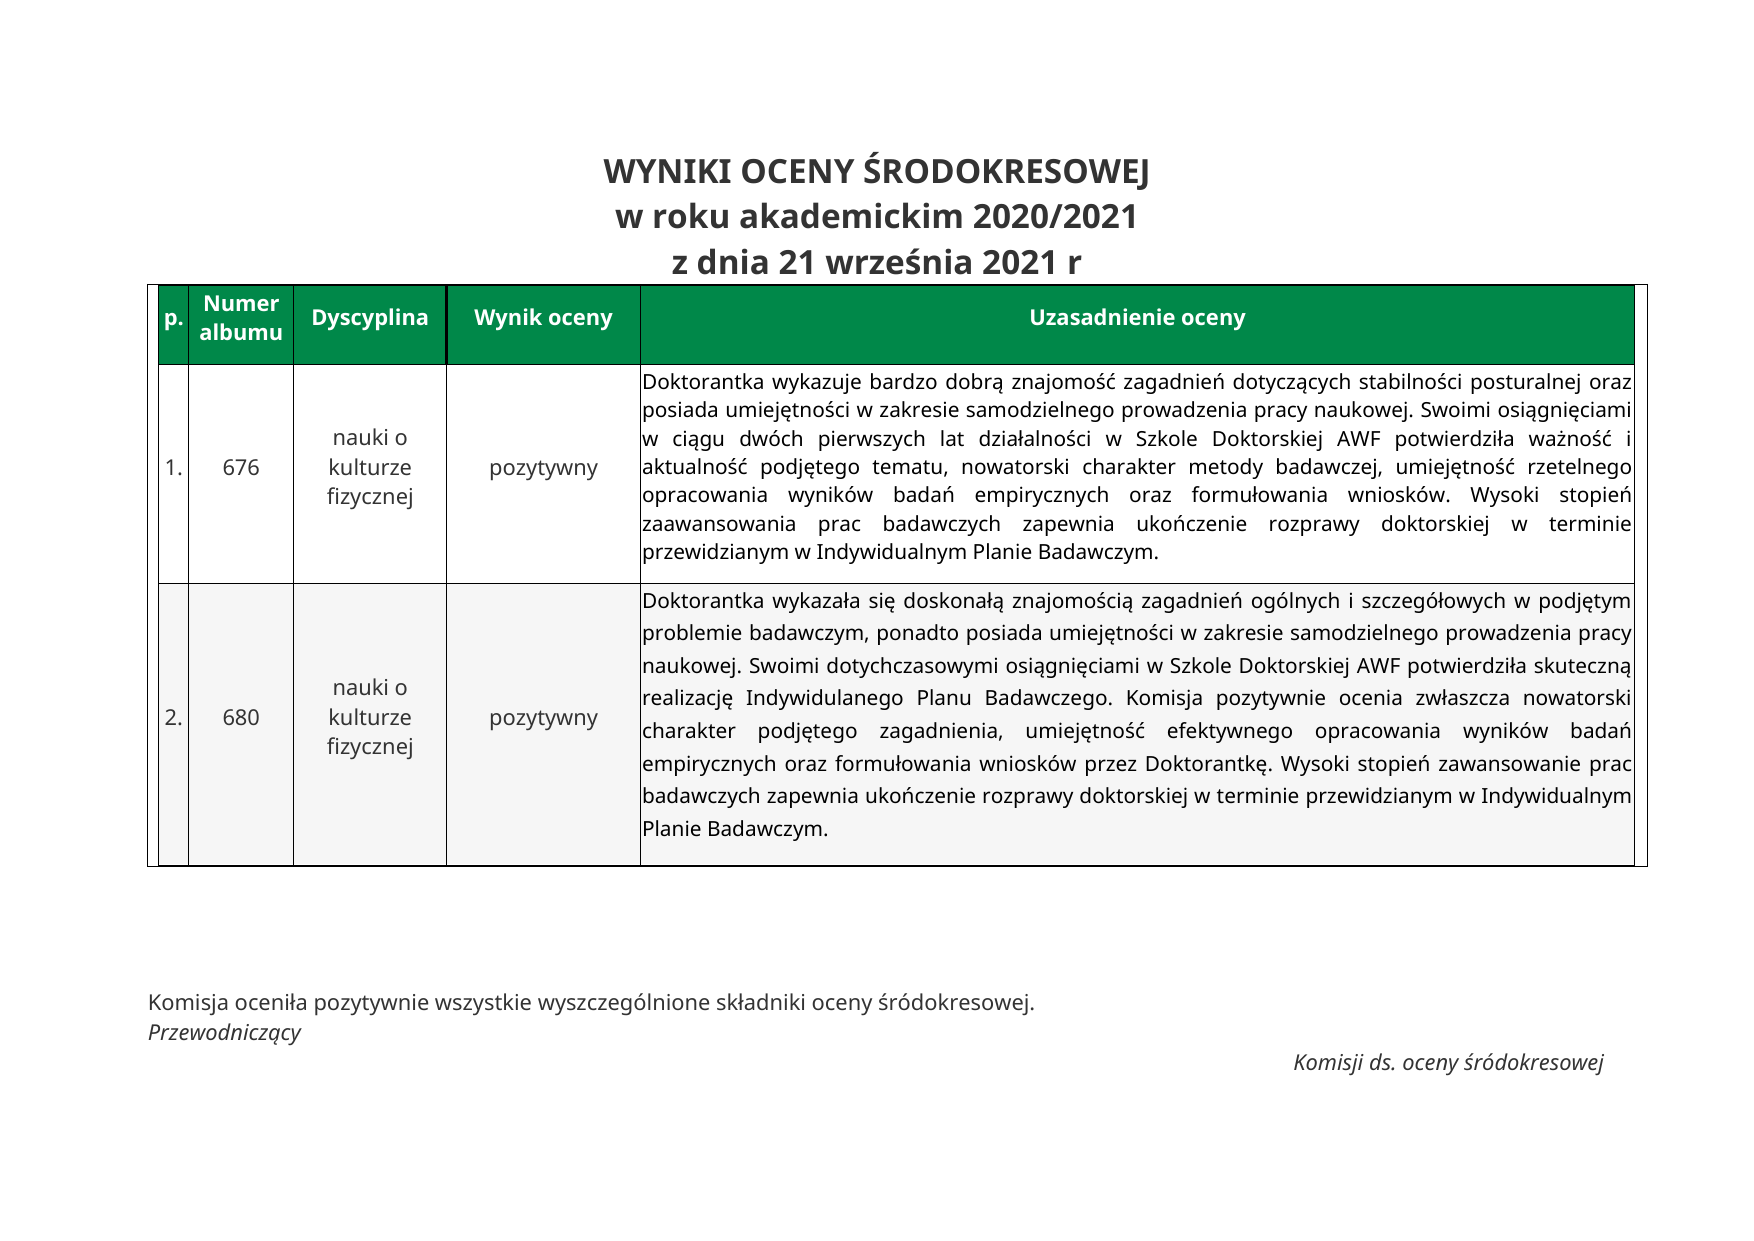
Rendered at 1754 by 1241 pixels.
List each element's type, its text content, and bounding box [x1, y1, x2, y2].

table_header [148, 285, 158, 866]
text w roku akademickim 2020/2021 [148, 193, 1606, 238]
text z dnia 21 września 2021 r [148, 238, 1606, 284]
text WYNIKI OCENY ŚRODOKRESOWEJ [148, 148, 1606, 193]
table_header [1635, 285, 1647, 866]
text Komisji ds. oceny śródokresowej [148, 1047, 1606, 1077]
text Komisja oceniła pozytywnie wszystkie wyszczególnione składniki oceny śródokresowej. Przewodniczący [148, 987, 1606, 1047]
